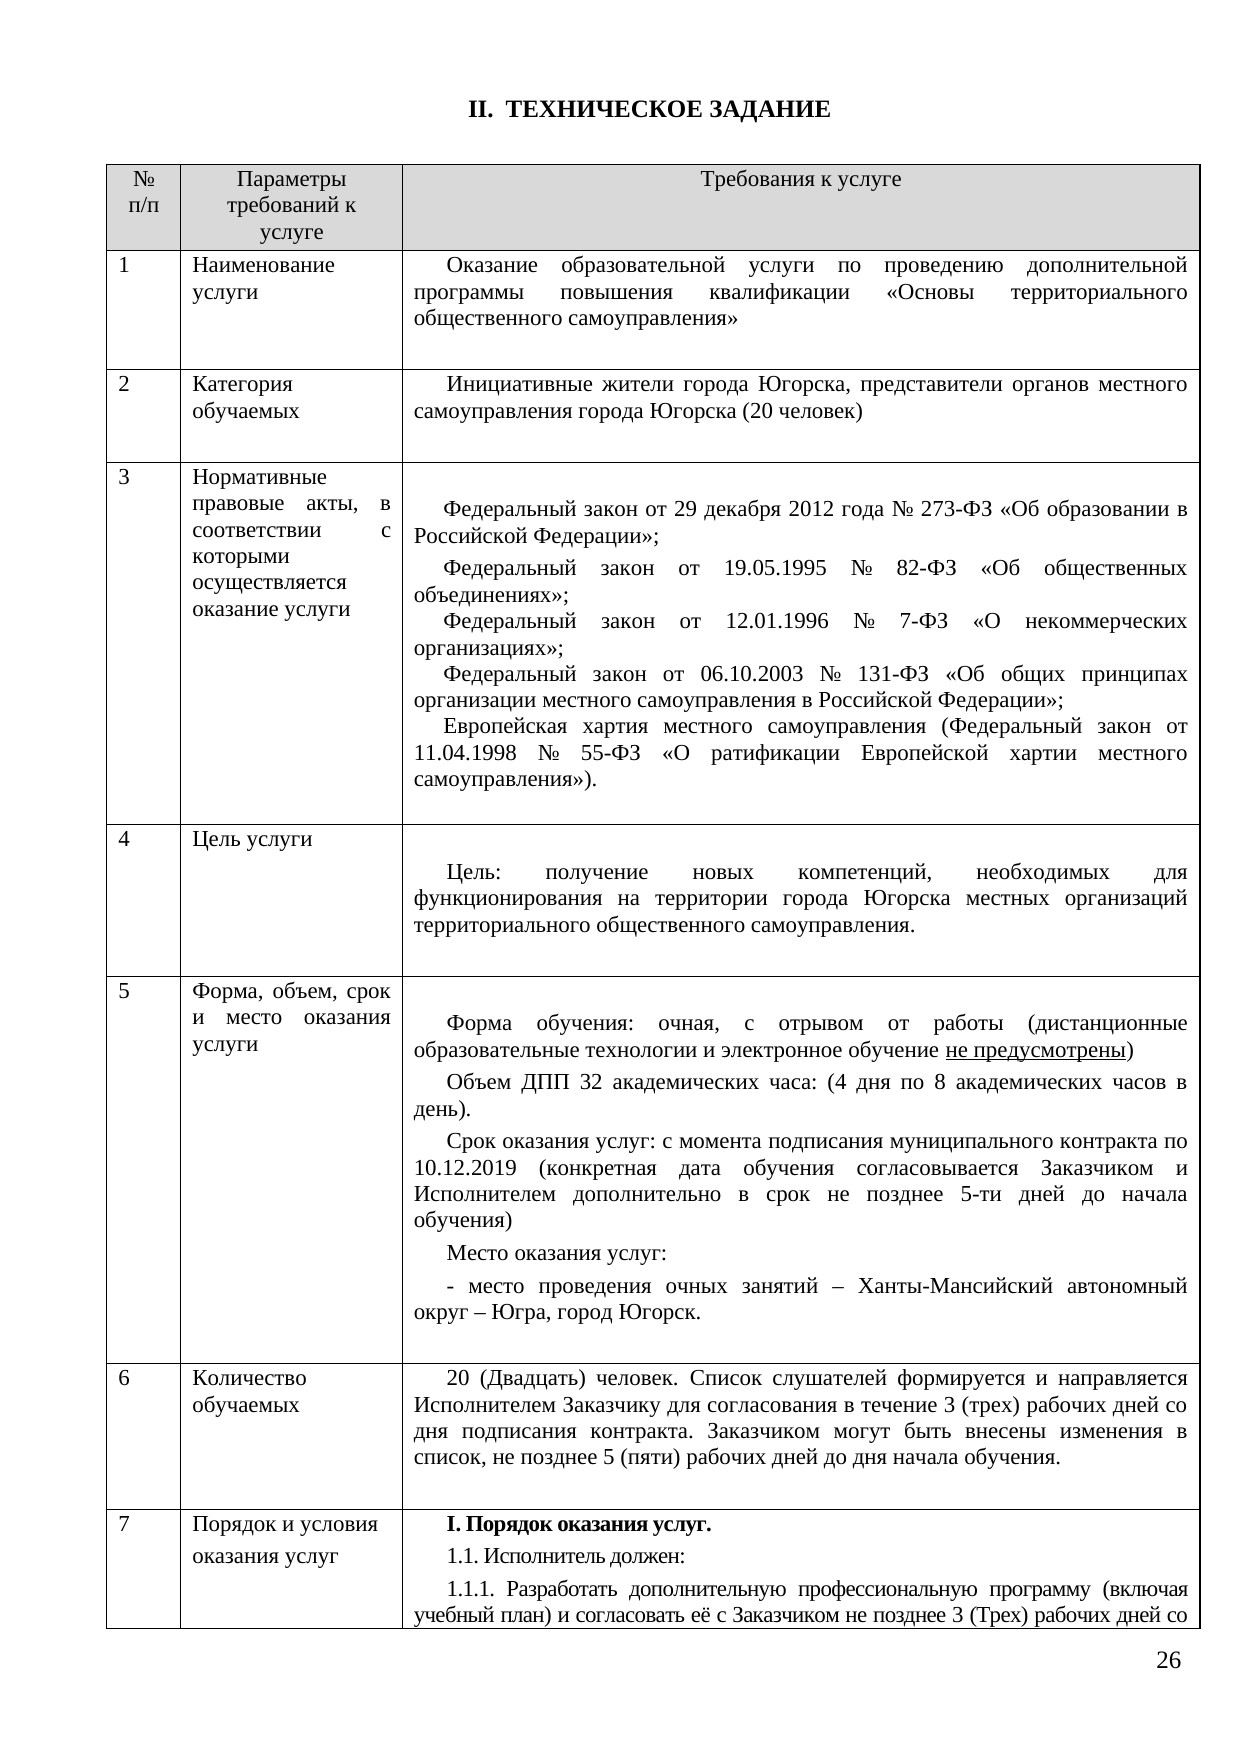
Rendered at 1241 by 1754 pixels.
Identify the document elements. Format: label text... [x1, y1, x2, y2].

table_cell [403, 1510, 1199, 1627]
table_cell Инициативные жители города Югорска, представители органов местного самоуправления города Югорска (20 человек) [403, 370, 1199, 462]
table_cell 6 [107, 1364, 180, 1508]
table_header Параметры требований к услуге [181, 165, 402, 250]
table_header Требования к услуге [403, 165, 1199, 250]
table_cell 3 [107, 463, 180, 824]
list ТЕХНИЧЕСКОЕ ЗАДАНИЕ [118, 94, 1181, 123]
table_cell Цель: получение новых компетенций, необходимых для функционирования на территории города Югорска местных организаций территориального общественного самоуправления. [403, 825, 1199, 976]
table_cell Категория обучаемых [181, 370, 402, 462]
table_cell Количество обучаемых [181, 1364, 402, 1508]
table_cell Наименование услуги [181, 251, 402, 369]
table_cell 20 (Двадцать) человек. Список слушателей формируется и направляется Исполнителем Заказчику для согласования в течение 3 (трех) рабочих дней со дня подписания контракта. Заказчиком могут быть внесены изменения в список, не позднее 5 (пяти) рабочих дней до дня начала обучения. [403, 1364, 1199, 1508]
table_cell Оказание образовательной услуги по проведению дополнительной программы повышения квалификации «Основы территориального общественного самоуправления» [403, 251, 1199, 369]
table_cell 1 [107, 251, 180, 369]
table_cell Цель услуги [181, 825, 402, 976]
table_cell 5 [107, 977, 180, 1363]
table_cell Федеральный закон от 29 декабря 2012 года № 273-ФЗ «Об образовании в Российской Федерации»; Федеральный закон от 19.05.1995 № 82-ФЗ «Об общественных объединениях»; Федеральный закон от 12.01.1996 № 7-ФЗ «О некоммерческих организациях»; Федеральный закон от 06.10.2003 № 131-ФЗ «Об общих принципах организации местного самоуправления в Российской Федерации»; Европейская хартия местного самоуправления (Федеральный закон от 11.04.1998 № 55-ФЗ «О ратификации Европейской хартии местного самоуправления»). [403, 463, 1199, 824]
table_cell Нормативные правовые акты, в соответствии с которыми осуществляется оказание услуги [181, 463, 402, 824]
table_cell Форма обучения: очная, с отрывом от работы (дистанционные образовательные технологии и электронное обучение не предусмотрены) Объем ДПП 32 академических часа: (4 дня по 8 академических часов в день). Срок оказания услуг: с момента подписания муниципального контракта по 10.12.2019 (конкретная дата обучения согласовывается Заказчиком и Исполнителем дополнительно в срок не позднее 5-ти дней до начала обучения) Место оказания услуг: - место проведения очных занятий – Ханты-Мансийский автономный округ – Югра, город Югорск. [403, 977, 1199, 1363]
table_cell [181, 1510, 402, 1627]
table_cell 4 [107, 825, 180, 976]
table_header № п/п [107, 165, 180, 250]
table_cell Форма, объем, срок и место оказания услуги [181, 977, 402, 1363]
table_cell 7 [107, 1510, 180, 1627]
table_cell 2 [107, 370, 180, 462]
